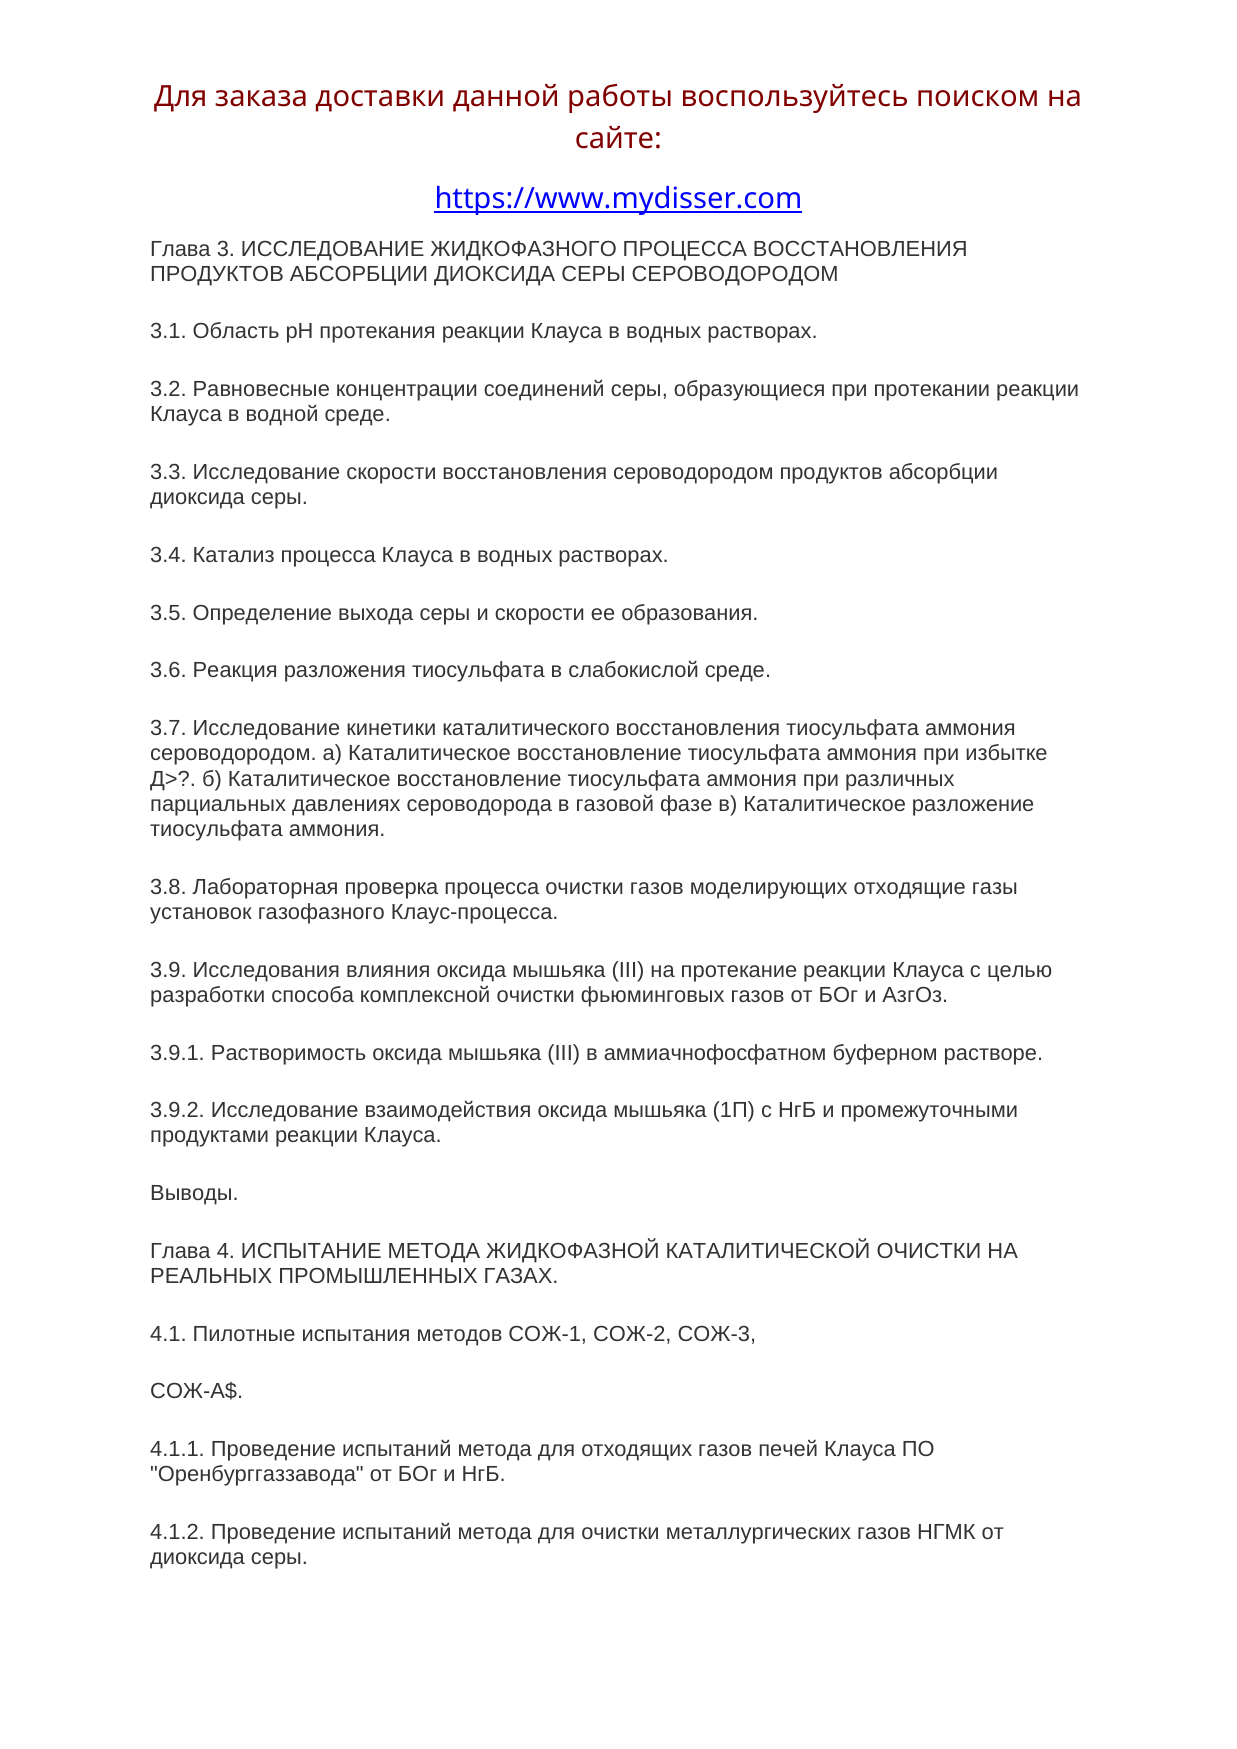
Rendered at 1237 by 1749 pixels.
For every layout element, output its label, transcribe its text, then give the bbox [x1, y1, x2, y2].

text 4.1.2. Проведение испытаний метода для очистки металлургических газов НГМК от диоксида серы. [150, 1519, 1086, 1569]
text 3.5. Определение выхода серы и скорости ее образования. [150, 600, 1086, 625]
text 3.9.1. Растворимость оксида мышьяка (III) в аммиачнофосфатном буферном растворе. [150, 1039, 1086, 1065]
text 3.9.2. Исследование взаимодействия оксида мышьяка (1П) с НгБ и промежуточными продуктами реакции Клауса. [150, 1097, 1086, 1148]
text 3.8. Лабораторная проверка процесса очистки газов моделирующих отходящие газы установок газофазного Клаус-процесса. [150, 874, 1086, 924]
text 4.1.1. Проведение испытаний метода для отходящих газов печей Клауса ПО "Оренбурггаззавода" от БОг и НгБ. [150, 1436, 1086, 1487]
text 3.9. Исследования влияния оксида мышьяка (III) на протекание реакции Клауса с целью разработки способа комплексной очистки фьюминговых газов от БОг и АзгОз. [150, 957, 1086, 1007]
text Выводы. [150, 1180, 1086, 1205]
text 3.3. Исследование скорости восстановления сероводородом продуктов абсорбции диоксида серы. [150, 459, 1086, 509]
text СОЖ-А$. [150, 1378, 1086, 1404]
text 3.2. Равновесные концентрации соединений серы, образующиеся при протекании реакции Клауса в водной среде. [150, 376, 1086, 427]
text 3.7. Исследование кинетики каталитического восстановления тиосульфата аммония сероводородом. а) Каталитическое восстановление тиосульфата аммония при избытке Д>?. б) Каталитическое восстановление тиосульфата аммония при различных парциальных давлениях сероводорода в газовой фазе в) Каталитическое разложение тиосульфата аммония. [150, 715, 1086, 841]
text 3.6. Реакция разложения тиосульфата в слабокислой среде. [150, 657, 1086, 683]
text 3.1. Область рН протекания реакции Клауса в водных растворах. [150, 318, 1086, 344]
text 3.4. Катализ процесса Клауса в водных растворах. [150, 542, 1086, 567]
text Глава 3. ИССЛЕДОВАНИЕ ЖИДКОФАЗНОГО ПРОЦЕССА ВОССТАНОВЛЕНИЯ ПРОДУКТОВ АБСОРБЦИИ ДИОКСИДА СЕРЫ СЕРОВОДОРОДОМ [150, 236, 1086, 286]
text Глава 4. ИСПЫТАНИЕ МЕТОДА ЖИДКОФАЗНОЙ КАТАЛИТИЧЕСКОЙ ОЧИСТКИ НА РЕАЛЬНЫХ ПРОМЫШЛЕННЫХ ГАЗАХ. [150, 1238, 1086, 1288]
text 4.1. Пилотные испытания методов СОЖ-1, СОЖ-2, СОЖ-3, [150, 1321, 1086, 1346]
